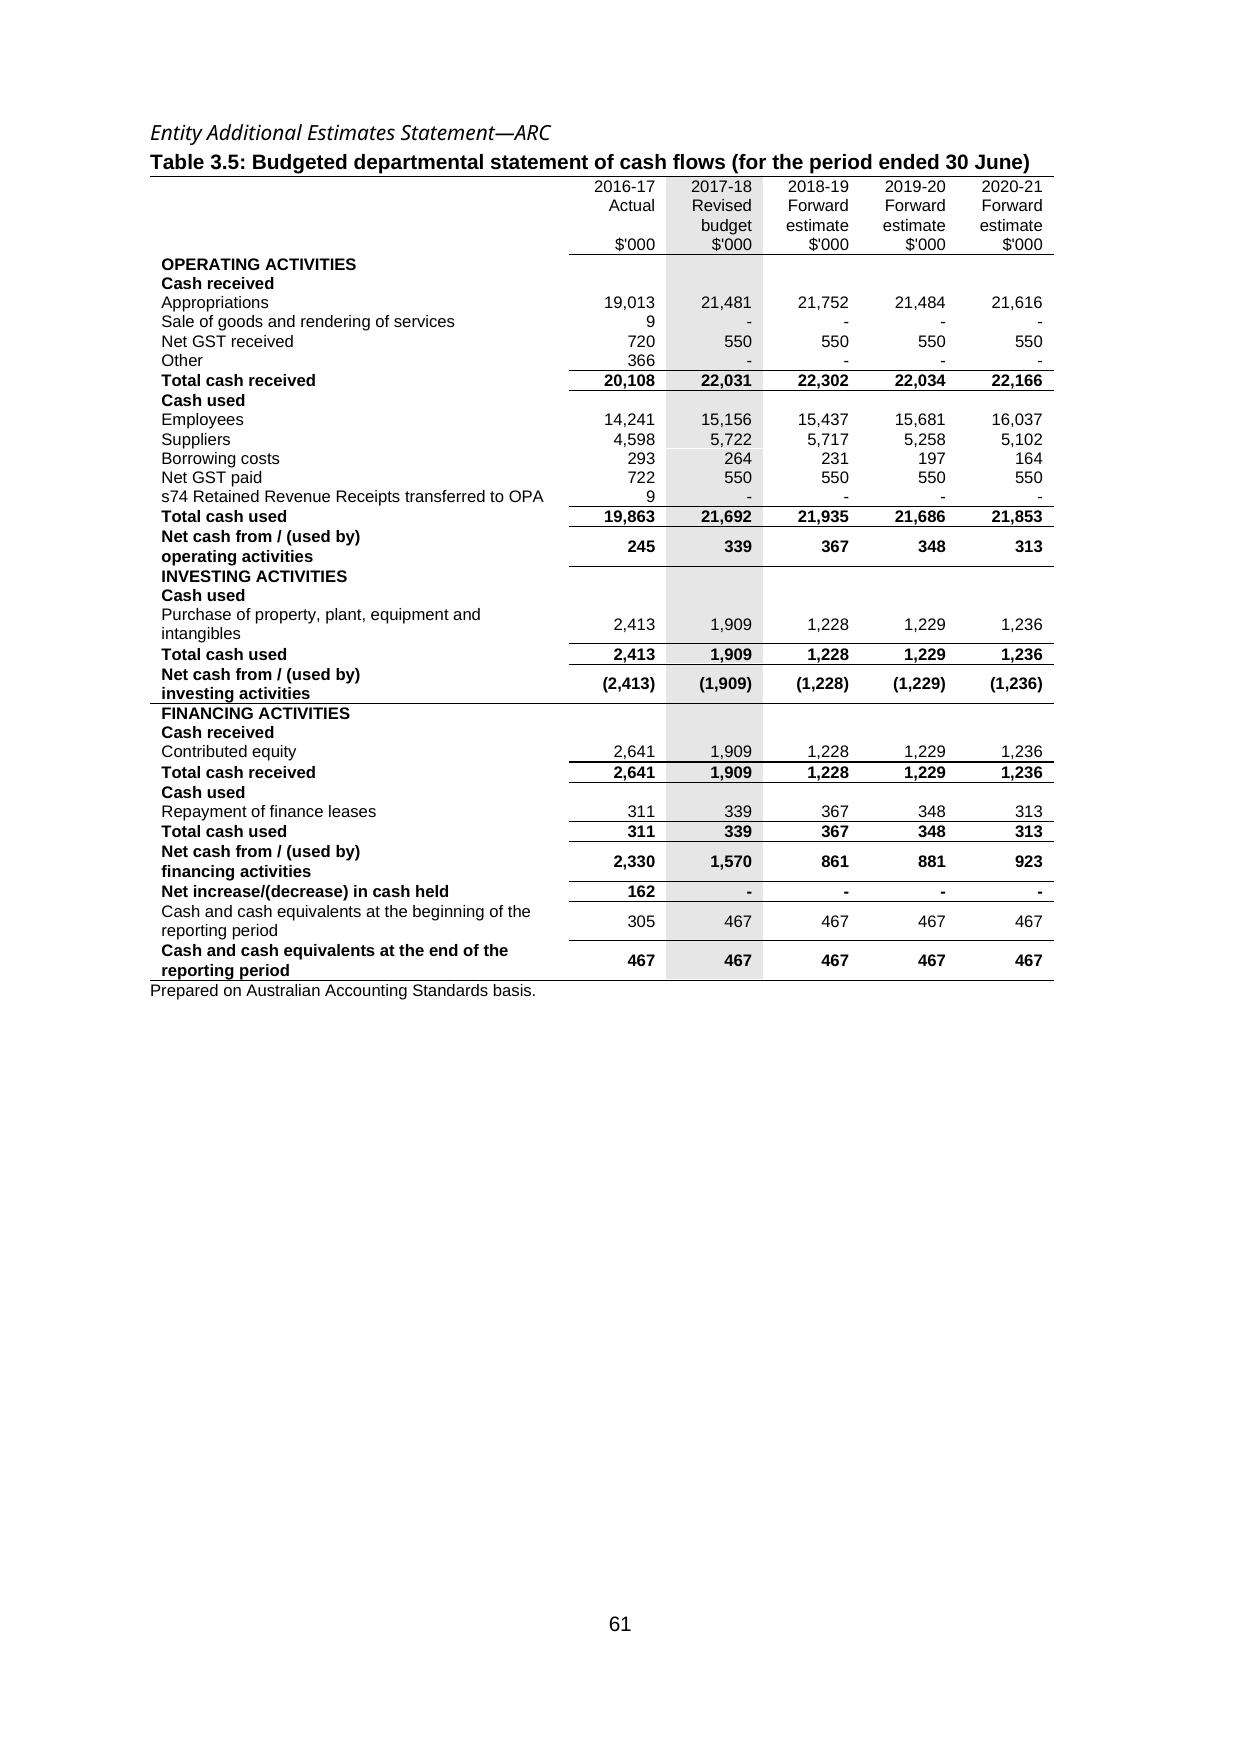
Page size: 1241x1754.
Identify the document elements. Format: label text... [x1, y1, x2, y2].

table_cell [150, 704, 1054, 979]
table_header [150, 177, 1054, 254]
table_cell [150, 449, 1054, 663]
text Prepared on Australian Accounting Standards basis. [150, 981, 1090, 1000]
subtitle Table 3.5: Budgeted departmental statement of cash flows (for the period ended 30 June) [150, 150, 1090, 174]
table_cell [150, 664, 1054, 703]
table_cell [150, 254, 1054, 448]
